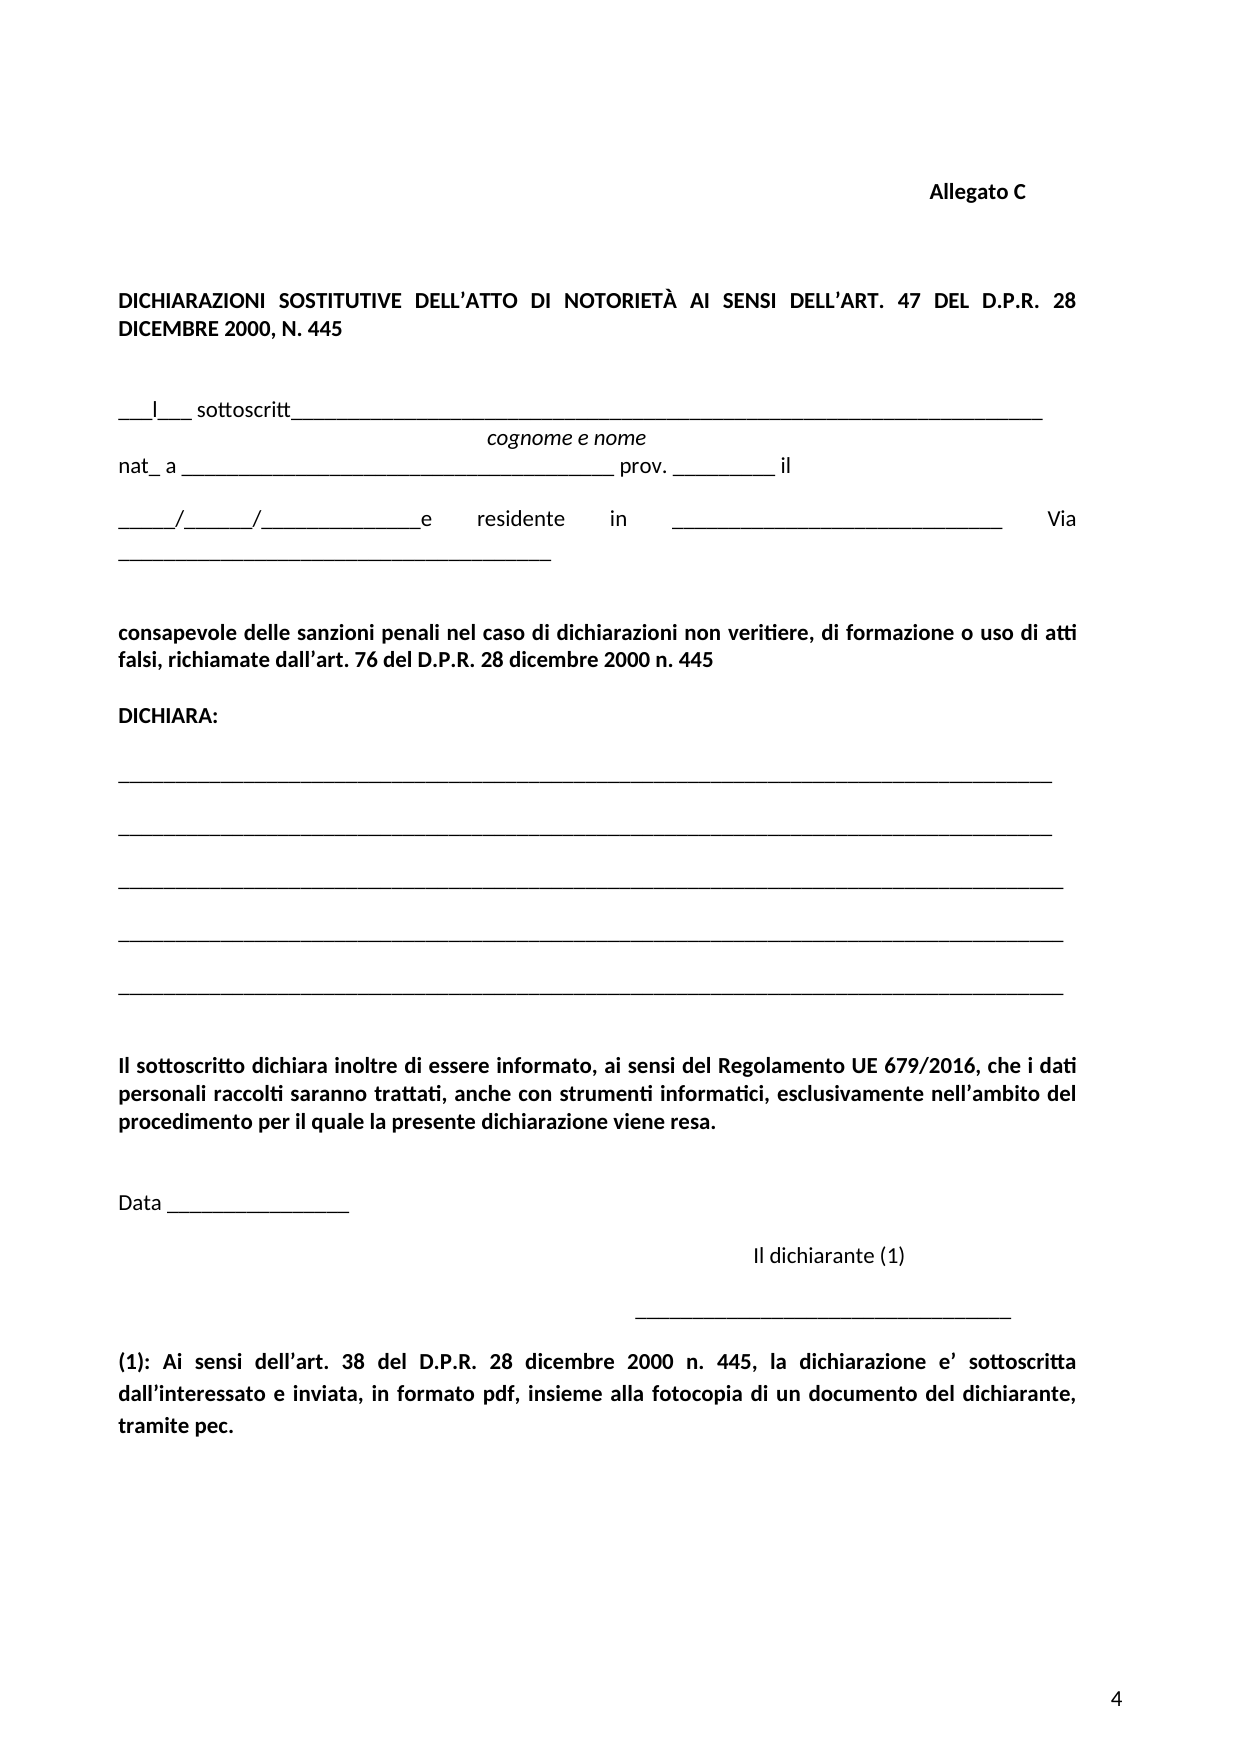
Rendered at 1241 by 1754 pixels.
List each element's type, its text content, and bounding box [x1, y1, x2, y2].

text ___________________________________________________________________________________ [118, 970, 1078, 998]
text ___________________________________________________________________________________ [118, 864, 1078, 892]
text __________________________________________________________________________________ [118, 811, 1078, 839]
text DICHIARAZIONI SOSTITUTIVE DELL’ATTO DI NOTORIETÀ AI SENSI DELL’ART. 47 DEL D.P.R. 28 DICEMBRE 2000, N. 445 [118, 286, 1078, 342]
text Allegato C [929, 177, 1078, 205]
text __________________________________________________________________________________ [118, 758, 1078, 786]
text _____/______/______________e residente in _____________________________ Via ______________________________________ [118, 504, 1078, 564]
text consapevole delle sanzioni penali nel caso di dichiarazioni non veritiere, di formazione o uso di atti falsi, richiamate dall’art. 76 del D.P.R. 28 dicembre 2000 n. 445 [118, 618, 1078, 674]
text DICHIARA: [118, 702, 1078, 730]
text nat_ a ______________________________________ prov. _________ il [118, 451, 1078, 479]
text ___l___ sottoscritt__________________________________________________________________ [118, 395, 1078, 423]
text cognome e nome [413, 423, 1078, 451]
text ___________________________________________________________________________________ [118, 917, 1078, 945]
text Data ________________ [118, 1188, 1078, 1216]
text (1): Ai sensi dell’art. 38 del D.P.R. 28 dicembre 2000 n. 445, la dichiarazione e’ sottoscritta dall’interessato e inviata, in formato pdf, insieme alla fotocopia di un documento del dichiarante, tramite pec. [118, 1347, 1078, 1439]
text Il dichiarante (1) [709, 1241, 1078, 1269]
text _________________________________ [561, 1294, 1078, 1322]
text Il sottoscritto dichiara inoltre di essere informato, ai sensi del Regolamento UE 679/2016, che i dati personali raccolti saranno trattati, anche con strumenti informatici, esclusivamente nell’ambito del procedimento per il quale la presente dichiarazione viene resa. [118, 1051, 1078, 1135]
